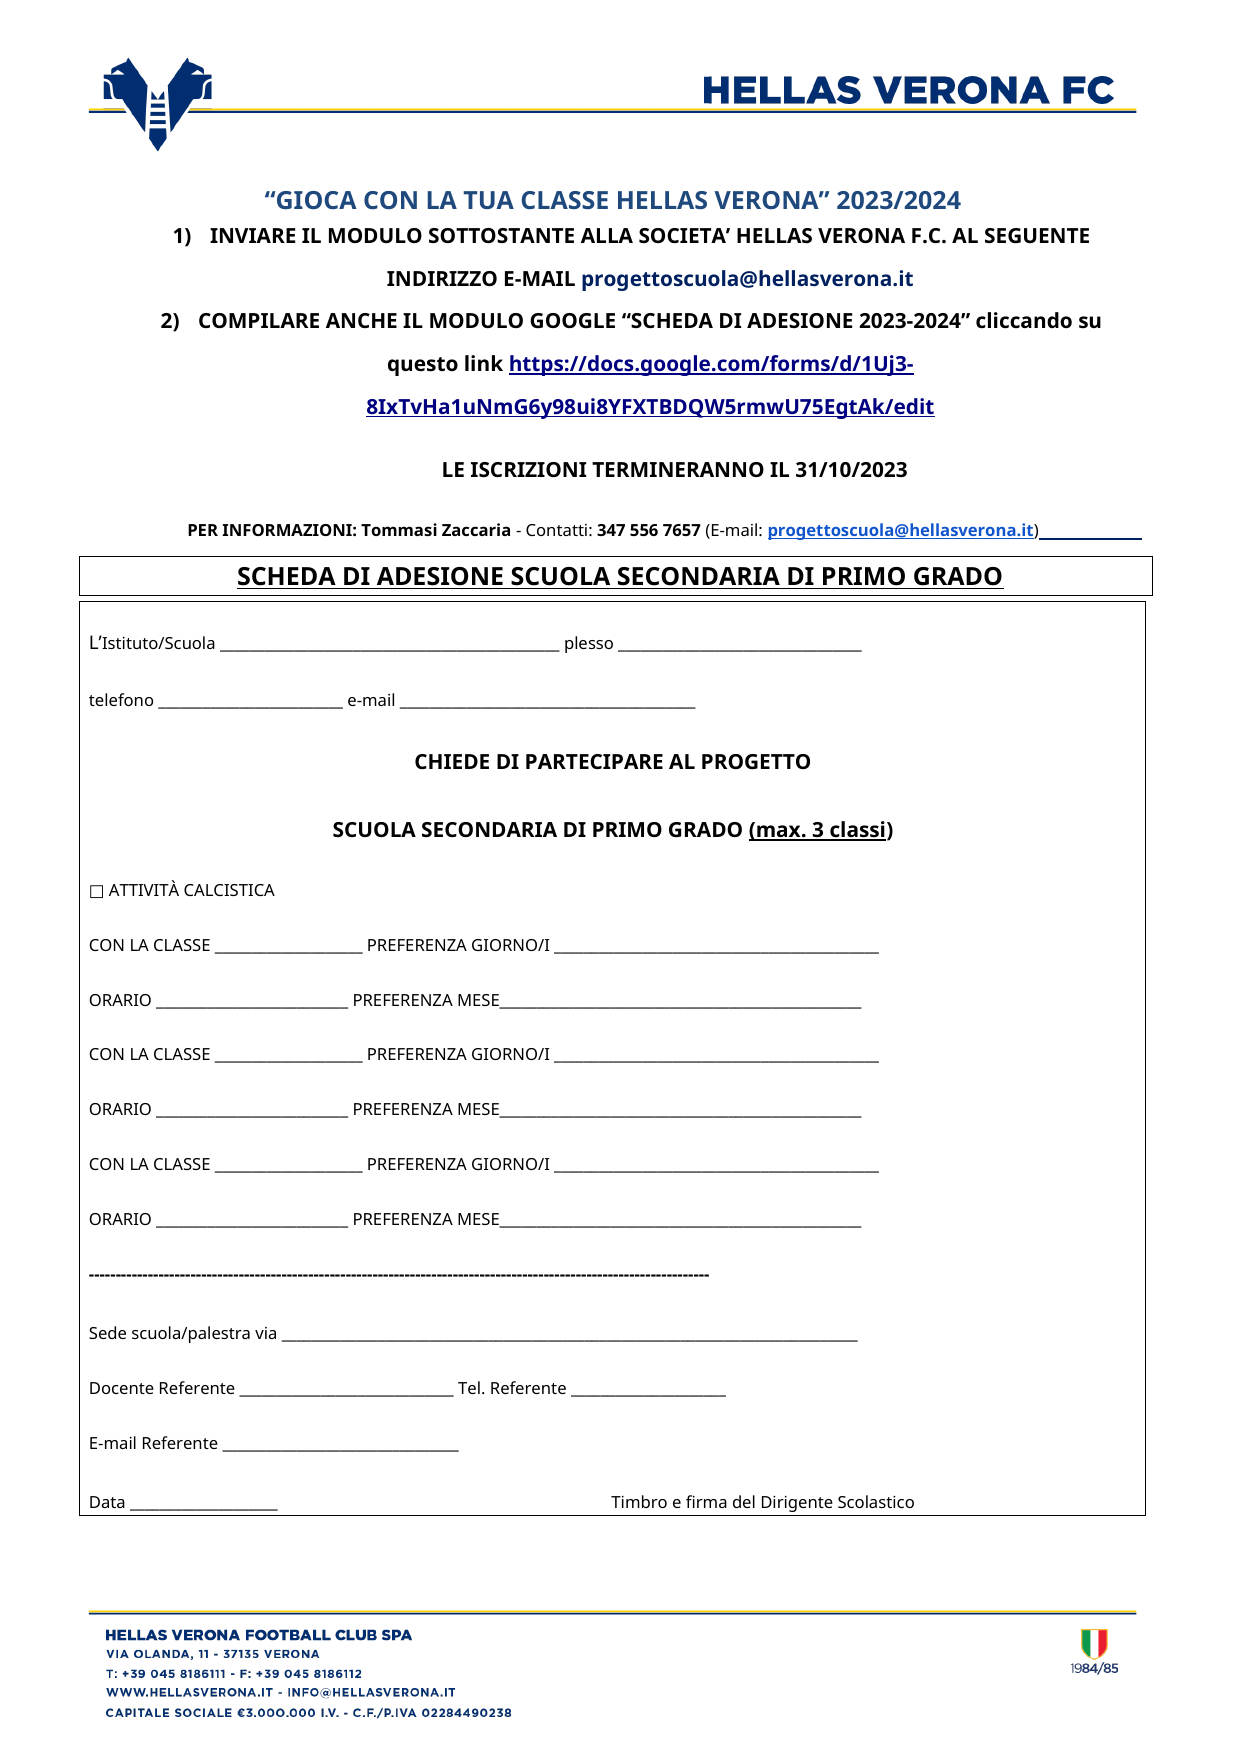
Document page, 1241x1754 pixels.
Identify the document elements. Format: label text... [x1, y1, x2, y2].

text L’Istituto/Scuola ______________________________________________ plesso _________________________________ [80, 626, 1145, 655]
text CHIEDE DI PARTECIPARE AL PROGETTO [80, 744, 1145, 776]
picture [88, 1563, 1137, 1737]
text E-mail Referente ________________________________ [80, 1428, 1145, 1454]
text CON LA CLASSE ____________________ PREFERENZA GIORNO/I ____________________________________________ [80, 1040, 1145, 1066]
picture [88, 17, 1137, 183]
text ORARIO __________________________ PREFERENZA MESE_________________________________________________ [80, 1204, 1145, 1230]
text telefono _________________________ e-mail ________________________________________ [80, 685, 1145, 711]
text ORARIO __________________________ PREFERENZA MESE_________________________________________________ [80, 985, 1145, 1011]
text Docente Referente _____________________________ Tel. Referente _____________________ [80, 1373, 1145, 1399]
text ORARIO __________________________ PREFERENZA MESE_________________________________________________ [80, 1095, 1145, 1121]
text Sede scuola/palestra via ______________________________________________________________________________ [80, 1318, 1145, 1344]
text -------------------------------------------------------------------------------------------------------------------- [80, 1259, 1145, 1285]
text PER INFORMAZIONI: Tommasi Zaccaria - Contatti: 347 556 7657 (E-mail: progettoscuola@hellasverona.it) [89, 519, 1137, 541]
text “GIOCA CON LA TUA CLASSE HELLAS VERONA” 2023/2024 [89, 183, 1137, 216]
list INVIARE IL MODULO SOTTOSTANTE ALLA SOCIETA’ HELLAS VERONA F.C. AL SEGUENTE INDIRIZZO E-MAIL progettoscuola@hellasverona.it [126, 221, 1137, 292]
list COMPILARE ANCHE IL MODULO GOOGLE “SCHEDA DI ADESIONE 2023-2024” cliccando su questo link https://docs.google.com/forms/d/1Uj3-8IxTvHa1uNmG6y98ui8YFXTBDQW5rmwU75EgtAk/edit [126, 307, 1137, 420]
text Data ____________________ Timbro e firma del Dirigente Scolastico [80, 1487, 1145, 1515]
text CON LA CLASSE ____________________ PREFERENZA GIORNO/I ____________________________________________ [80, 1150, 1145, 1176]
text SCUOLA SECONDARIA DI PRIMO GRADO (max. 3 classi) [80, 812, 1145, 843]
text LE ISCRIZIONI TERMINERANNO IL 31/10/2023 [164, 455, 1137, 484]
text CON LA CLASSE ____________________ PREFERENZA GIORNO/I ____________________________________________ [80, 930, 1145, 956]
text SCHEDA DI ADESIONE SCUOLA SECONDARIA DI PRIMO GRADO [80, 557, 1152, 595]
